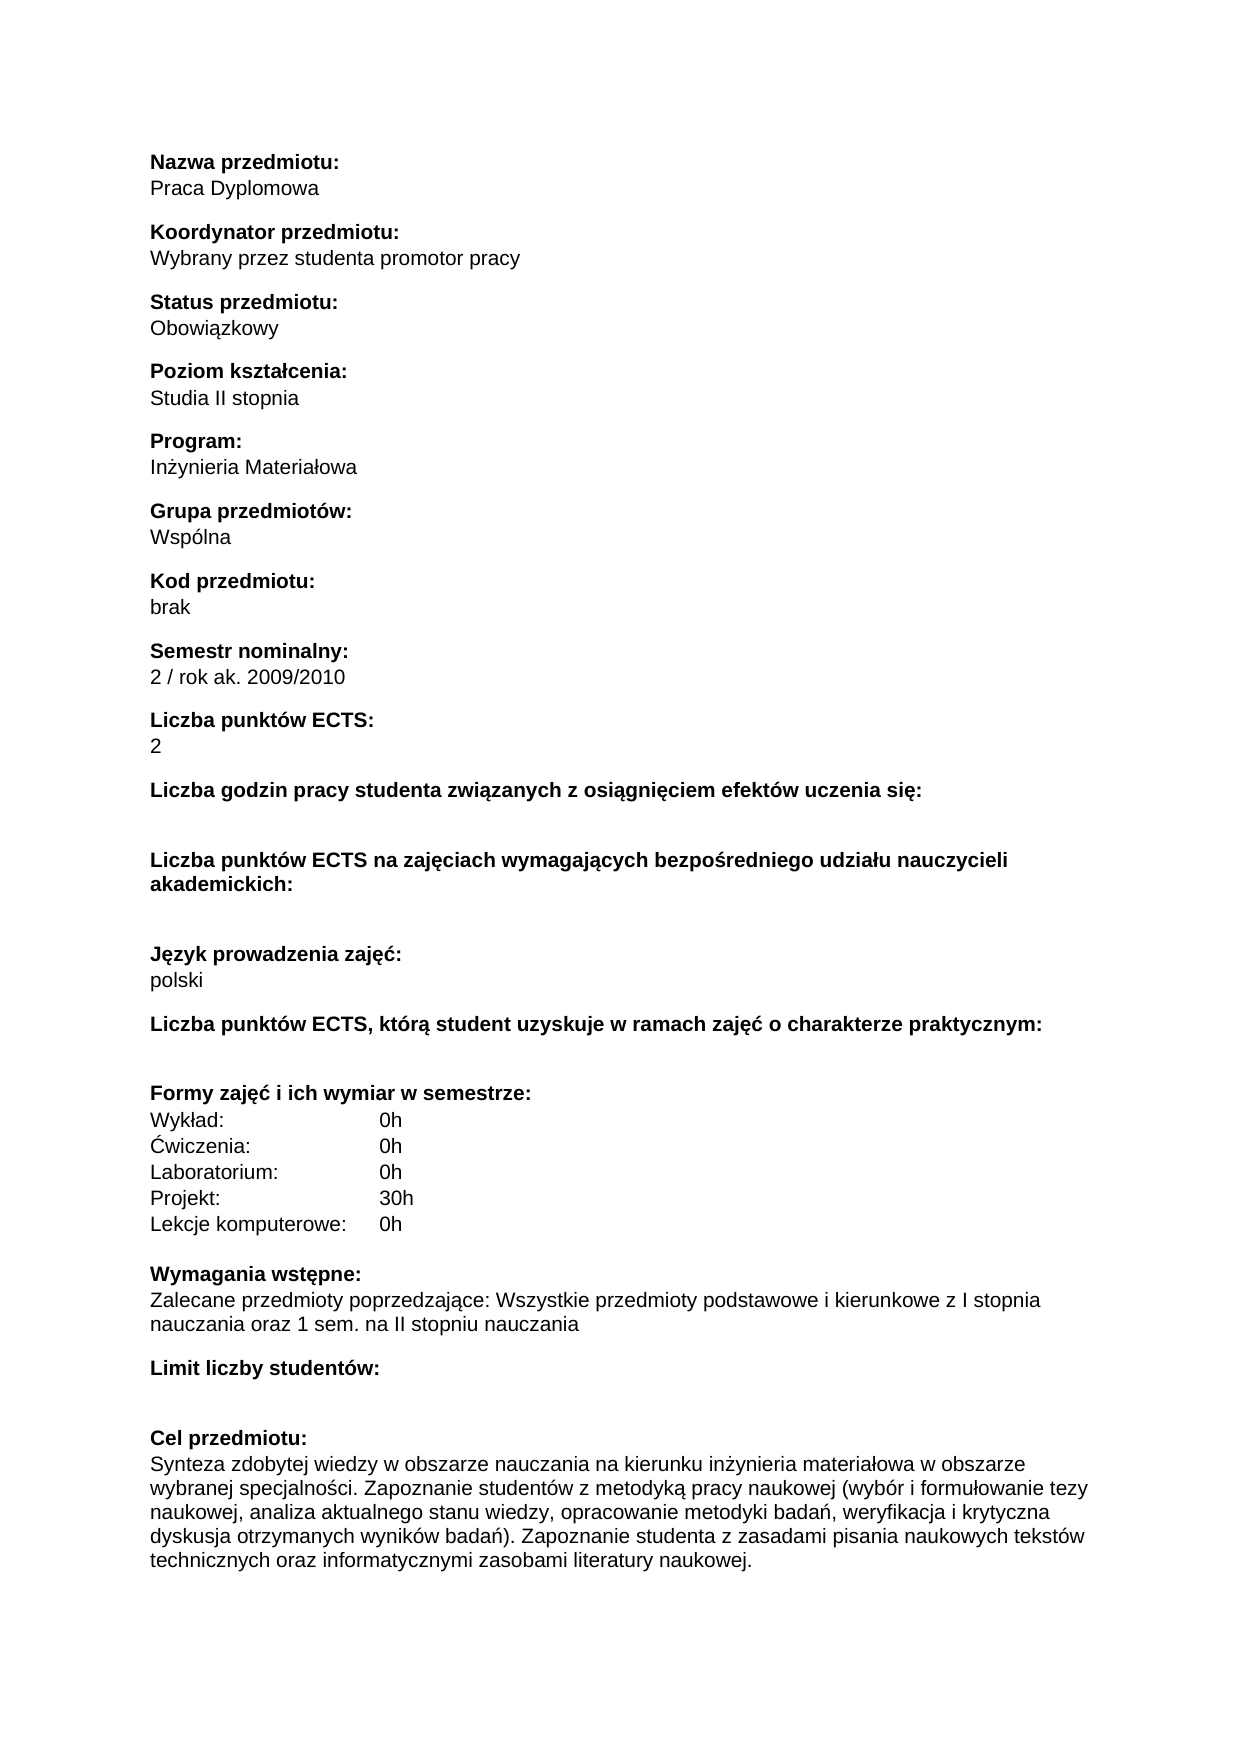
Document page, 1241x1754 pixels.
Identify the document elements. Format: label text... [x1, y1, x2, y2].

text Semestr nominalny: [150, 638, 1090, 662]
text Język prowadzenia zajęć: [150, 942, 1090, 966]
text Program: [150, 429, 1090, 453]
text Liczba punktów ECTS na zajęciach wymagających bezpośredniego udziału nauczycieli akademickich: [150, 848, 1090, 896]
text Liczba godzin pracy studenta związanych z osiągnięciem efektów uczenia się: [150, 778, 1090, 802]
text Wybrany przez studenta promotor pracy [150, 246, 1090, 270]
text Nazwa przedmiotu: [150, 150, 1090, 174]
text 2 / rok ak. 2009/2010 [150, 664, 1090, 688]
text Koordynator przedmiotu: [150, 220, 1090, 244]
table_header Wykład: [140, 1108, 367, 1132]
text Kod przedmiotu: [150, 569, 1090, 593]
table_cell Ćwiczenia: [140, 1134, 367, 1158]
text Limit liczby studentów: [150, 1356, 1090, 1380]
text Status przedmiotu: [150, 289, 1090, 313]
text Grupa przedmiotów: [150, 499, 1090, 523]
text Liczba punktów ECTS: [150, 708, 1090, 732]
text Studia II stopnia [150, 385, 1090, 409]
table_header 0h [369, 1108, 597, 1132]
text Formy zajęć i ich wymiar w semestrze: [150, 1081, 1090, 1105]
text polski [150, 968, 1090, 992]
text 2 [150, 734, 1090, 758]
text Liczba punktów ECTS, którą student uzyskuje w ramach zajęć o charakterze praktycznym: [150, 1011, 1090, 1035]
text Cel przedmiotu: [150, 1426, 1090, 1449]
table_cell 0h [369, 1158, 597, 1184]
text Inżynieria Materiałowa [150, 455, 1090, 479]
table_cell 0h [369, 1132, 597, 1158]
text Zalecane przedmioty poprzedzające: Wszystkie przedmioty podstawowe i kierunkowe z I stopnia nauczania oraz 1 sem. na II stopniu nauczania [150, 1288, 1090, 1336]
text Poziom kształcenia: [150, 359, 1090, 383]
table_cell Projekt: [140, 1186, 367, 1210]
text Obowiązkowy [150, 316, 1090, 339]
text Synteza zdobytej wiedzy w obszarze nauczania na kierunku inżynieria materiałowa w obszarze wybranej specjalności. Zapoznanie studentów z metodyką pracy naukowej (wybór i formułowanie tezy naukowej, analiza aktualnego stanu wiedzy, opracowanie metodyki badań, weryfikacja i krytyczna dyskusja otrzymanych wyników badań). Zapoznanie studenta z zasadami pisania naukowych tekstów technicznych oraz informatycznymi zasobami literatury naukowej. [150, 1452, 1090, 1571]
text Wymagania wstępne: [150, 1262, 1090, 1286]
text Praca Dyplomowa [150, 176, 1090, 200]
table_cell 30h [369, 1184, 597, 1210]
table_cell Laboratorium: [140, 1160, 367, 1184]
text brak [150, 595, 1090, 619]
text Wspólna [150, 525, 1090, 549]
table_cell 0h [369, 1210, 597, 1236]
table_cell Lekcje komputerowe: [140, 1212, 367, 1236]
